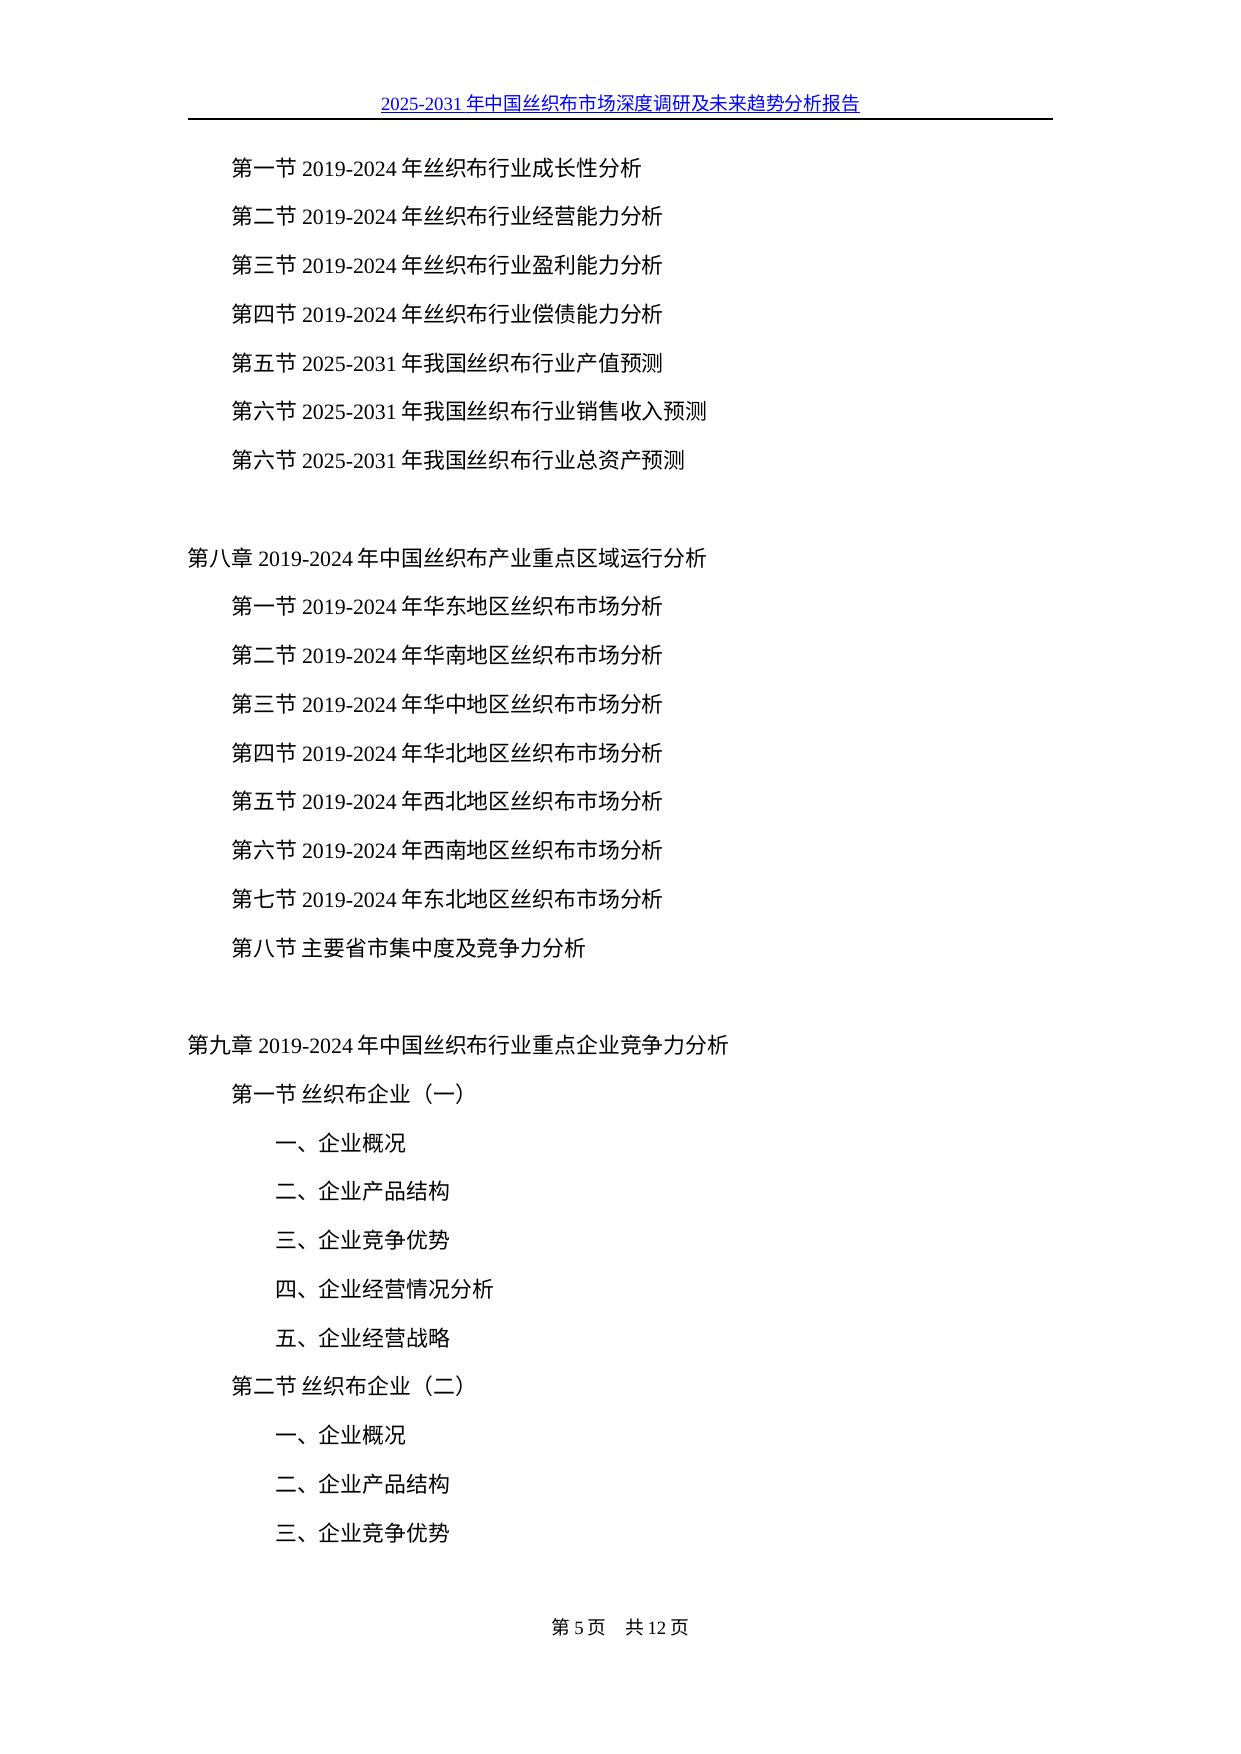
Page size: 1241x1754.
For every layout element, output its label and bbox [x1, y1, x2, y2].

text [187, 150, 1053, 1548]
